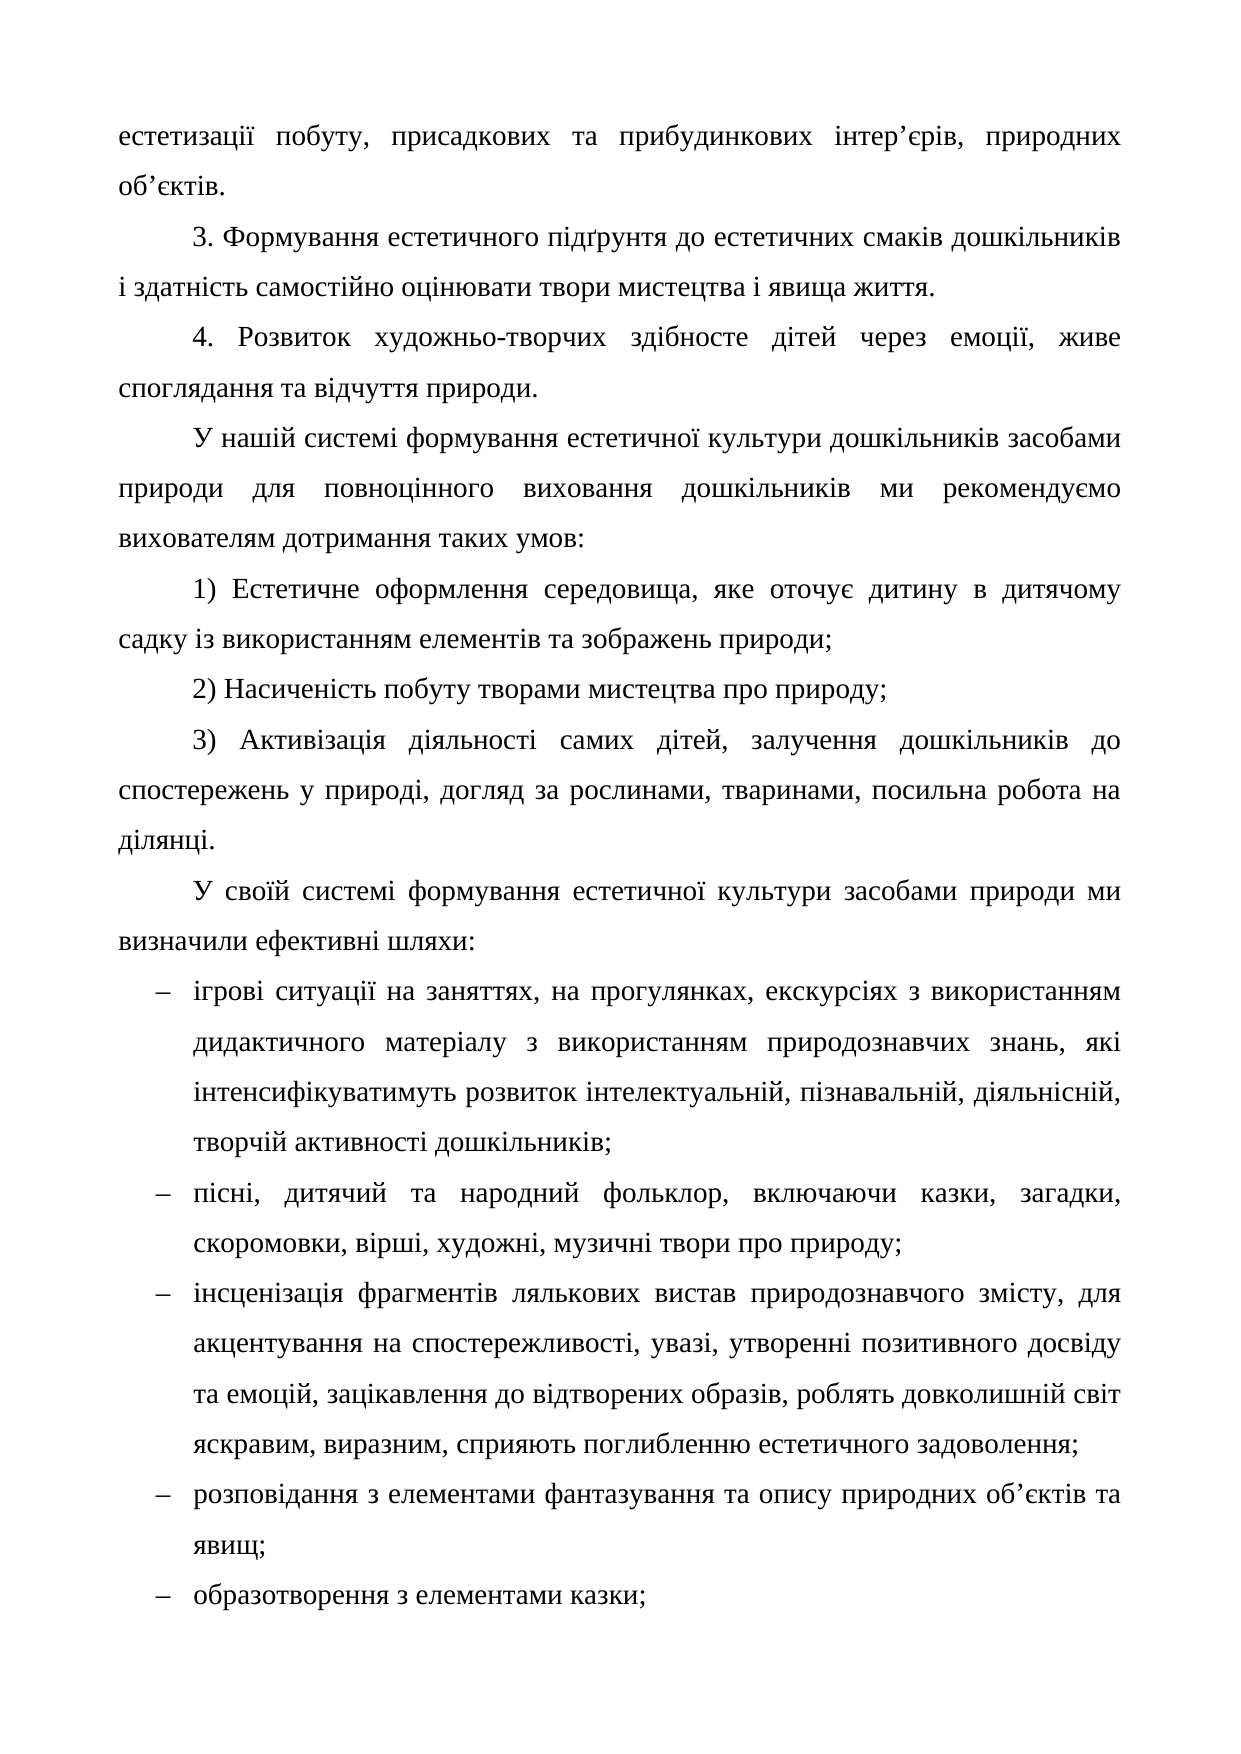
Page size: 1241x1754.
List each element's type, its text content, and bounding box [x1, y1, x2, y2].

text 3. Формування естетичного підґрунтя до естетичних смаків дошкільників і здатність самостійно оцінювати твори мистецтва і явища життя. [118, 219, 1122, 303]
text У своїй системі формування естетичної культури засобами природи ми визначили ефективні шляхи: [118, 873, 1122, 957]
list ігрові ситуації на заняттях, на прогулянках, екскурсіях з використанням дидактичного матеріалу з використанням природознавчих знань, які інтенсифікуватимуть розвиток інтелектуальній, пізнавальній, діяльнісній, творчій активності дошкільників; [156, 973, 1122, 1158]
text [118, 118, 1122, 202]
text 3) Активізація діяльності самих дітей, залучення дошкільників до спостережень у природі, догляд за рослинами, тваринами, посильна робота на ділянці. [118, 722, 1122, 856]
text У нашій системі формування естетичної культури дошкільників засобами природи для повноцінного виховання дошкільників ми рекомендуємо вихователям дотримання таких умов: [118, 420, 1122, 554]
list пісні, дитячий та народний фольклор, включаючи казки, загадки, скоромовки, вірші, художні, музичні твори про природу; [156, 1175, 1122, 1258]
text 2) Насиченість побуту творами мистецтва про природу; [118, 672, 1122, 705]
list розповідання з елементами фантазування та опису природних об’єктів та явищ; [156, 1477, 1122, 1560]
list інсценізація фрагментів лялькових вистав природознавчого змісту, для акцентування на спостережливості, увазі, утворенні позитивного досвіду та емоцій, зацікавлення до відтворених образів, роблять довколишній світ яскравим, виразним, сприяють поглибленню естетичного задоволення; [156, 1275, 1122, 1460]
text 1) Естетичне оформлення середовища, яке оточує дитину в дитячому садку із використанням елементів та зображень природи; [118, 571, 1122, 655]
list образотворення з елементами казки; [156, 1577, 1122, 1611]
text 4. Розвиток художньо-творчих здібносте дітей через емоції, живе споглядання та відчуття природи. [118, 319, 1122, 403]
